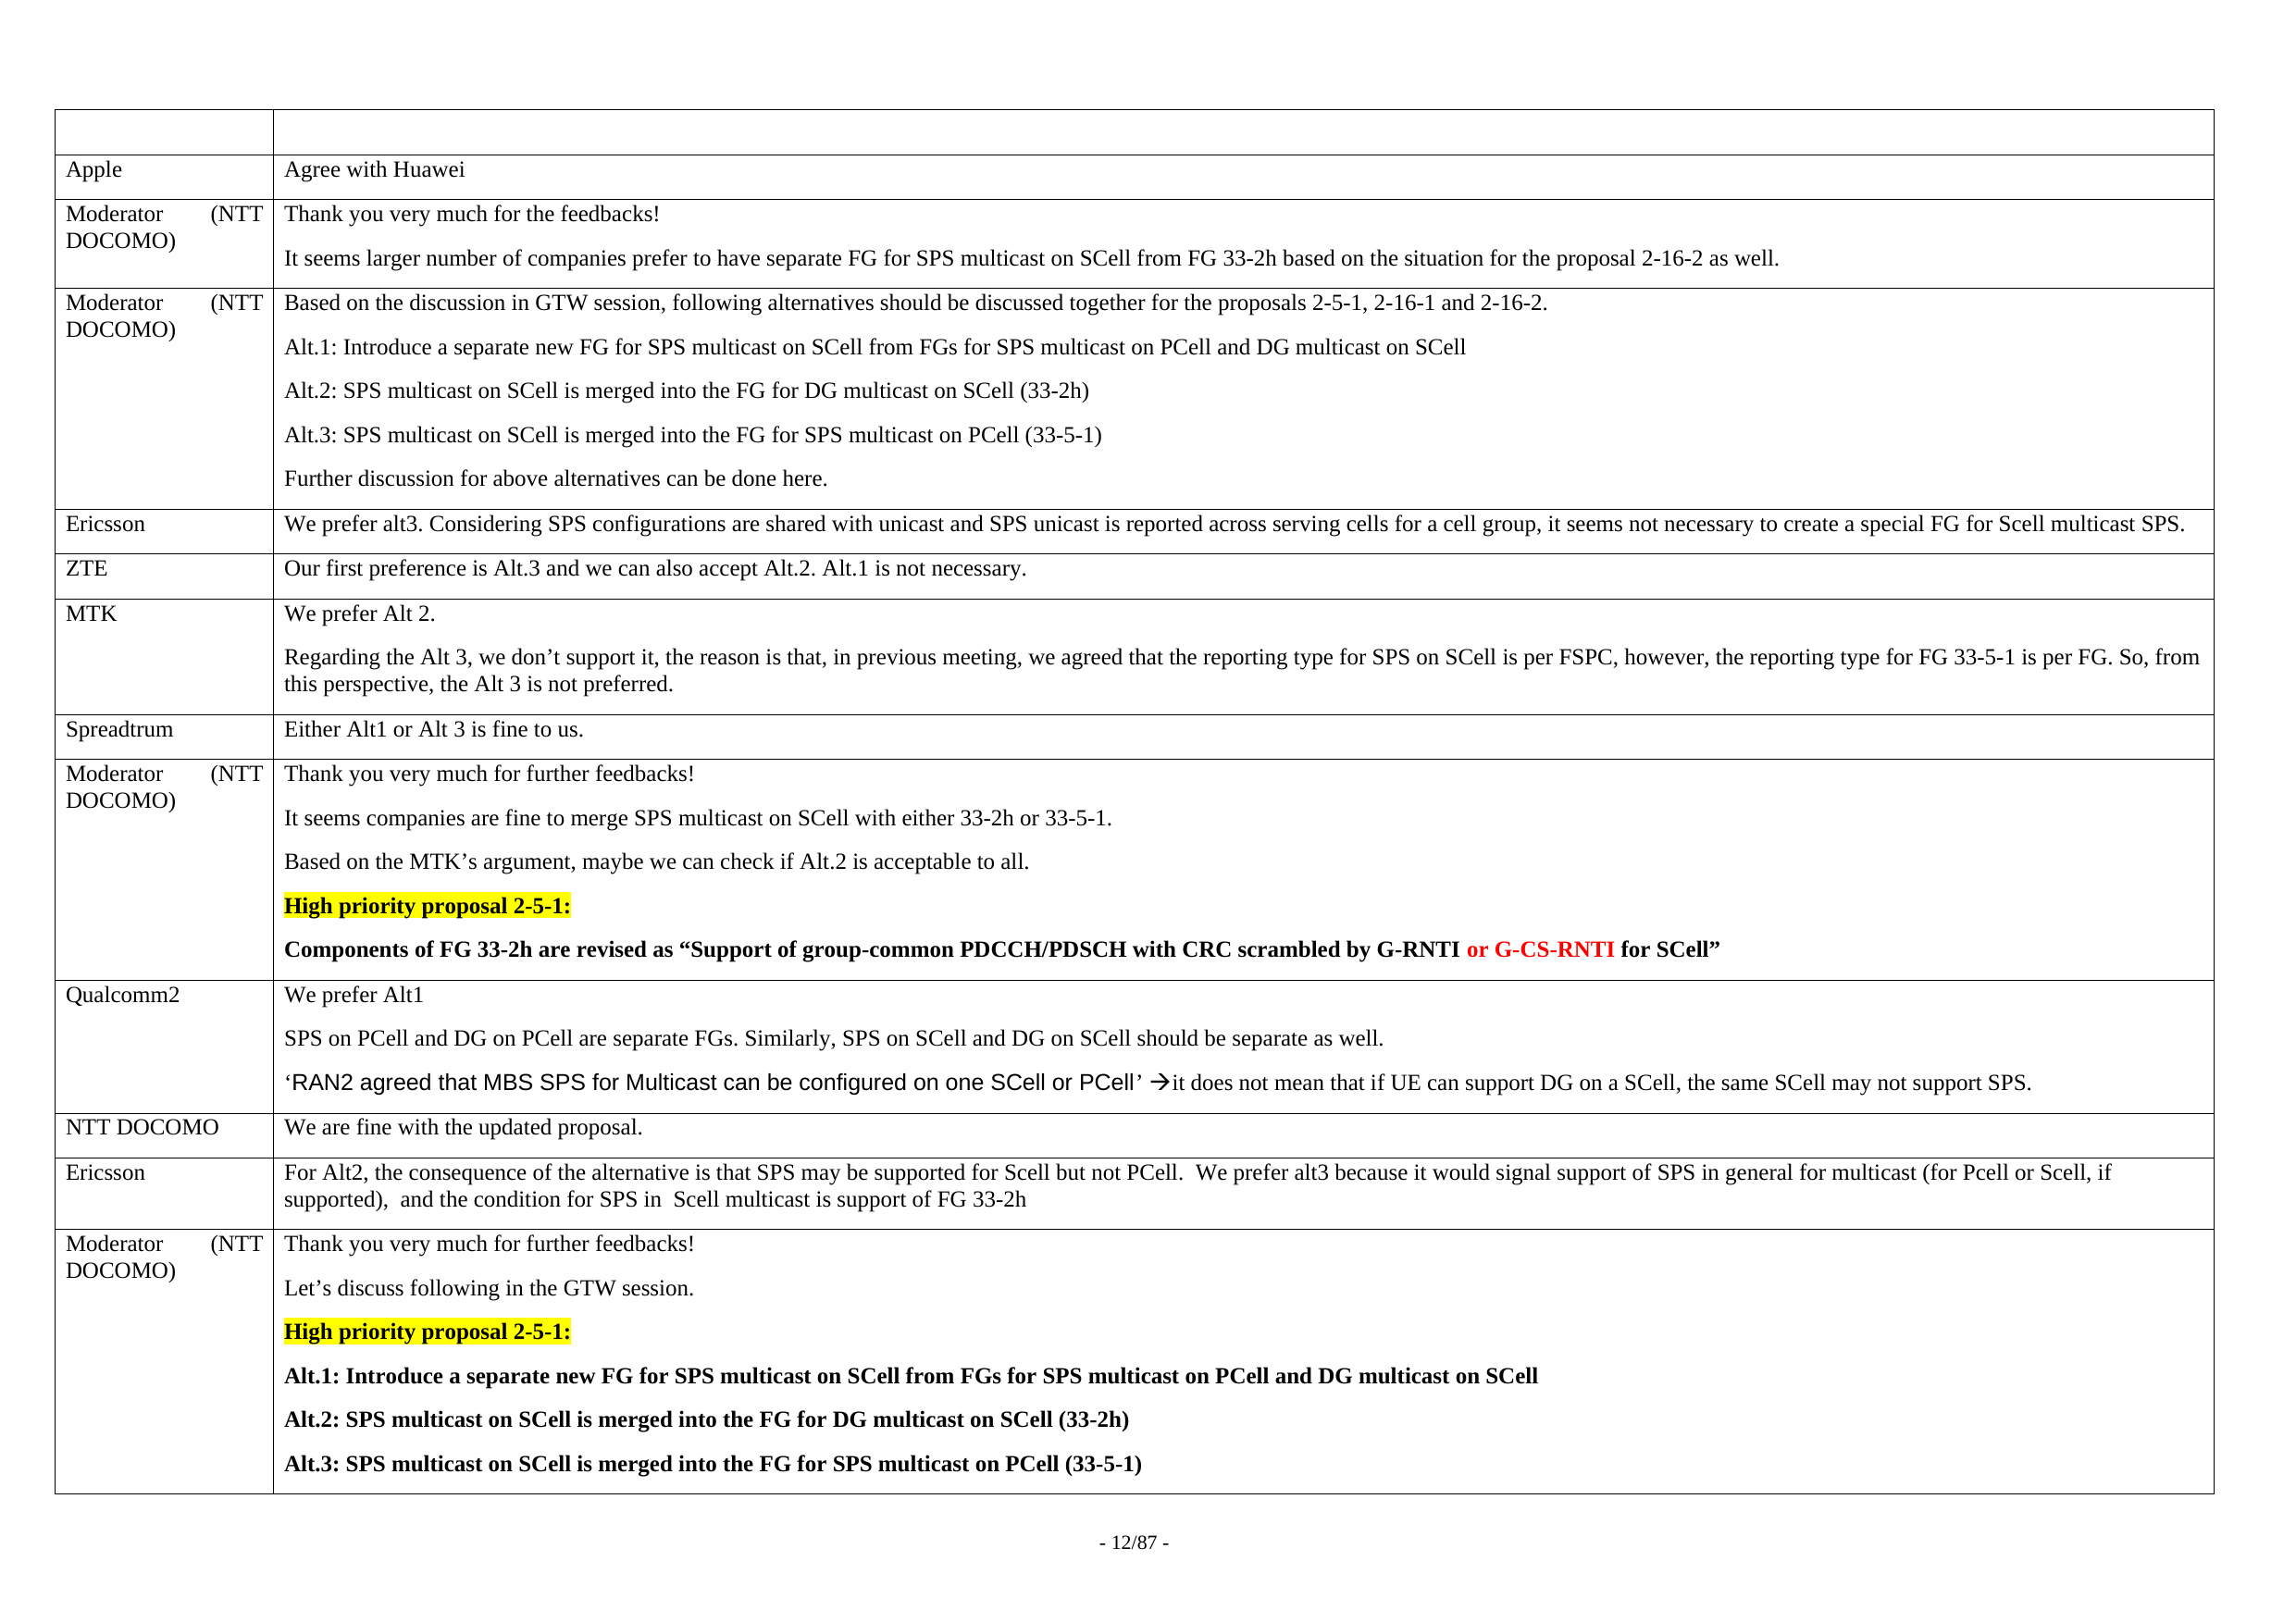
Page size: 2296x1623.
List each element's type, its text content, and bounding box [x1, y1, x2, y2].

table_cell For Alt2, the consequence of the alternative is that SPS may be supported for Scell but not PCell. We prefer alt3 because it would signal support of SPS in general for multicast (for Pcell or Scell, if supported), and the condition for SPS in Scell multicast is support of FG 33-2h [274, 1158, 2214, 1229]
table_cell MTK [56, 600, 273, 714]
table_cell Ericsson [56, 510, 273, 553]
table_cell Moderator (NTT DOCOMO) [56, 289, 273, 509]
table_cell Moderator (NTT DOCOMO) [56, 760, 273, 980]
table_cell Thank you very much for further feedbacks! It seems companies are fine to merge SPS multicast on SCell with either 33-2h or 33-5-1. Based on the MTK’s argument, maybe we can check if Alt.2 is acceptable to all. High priority proposal 2-5-1: Components of FG 33-2h are revised as “Support of group-common PDCCH/PDSCH with CRC scrambled by G-RNTI or G-CS-RNTI for SCell” [274, 760, 2214, 980]
table_cell Our first preference is Alt.3 and we can also accept Alt.2. Alt.1 is not necessary. [274, 554, 2214, 599]
table_cell We are fine with the updated proposal. [274, 1114, 2214, 1158]
table_cell Moderator (NTT DOCOMO) [56, 200, 273, 288]
table_cell Thank you very much for further feedbacks! Let’s discuss following in the GTW session. High priority proposal 2-5-1: Alt.1: Introduce a separate new FG for SPS multicast on SCell from FGs for SPS multicast on PCell and DG multicast on SCell Alt.2: SPS multicast on SCell is merged into the FG for DG multicast on SCell (33-2h) Alt.3: SPS multicast on SCell is merged into the FG for SPS multicast on PCell (33-5-1) [274, 1230, 2214, 1493]
table_cell Agree with Huawei [274, 155, 2214, 199]
table_cell Either Alt1 or Alt 3 is fine to us. [274, 715, 2214, 759]
table_cell ZTE [56, 554, 273, 599]
table_cell We prefer alt3. Considering SPS configurations are shared with unicast and SPS unicast is reported across serving cells for a cell group, it seems not necessary to create a special FG for Scell multicast SPS. [274, 510, 2214, 553]
table_cell NTT DOCOMO [56, 1114, 273, 1158]
table_cell We prefer Alt1 SPS on PCell and DG on PCell are separate FGs. Similarly, SPS on SCell and DG on SCell should be separate as well. ‘RAN2 agreed that MBS SPS for Multicast can be configured on one SCell or PCell’ it does not mean that if UE can support DG on a SCell, the same SCell may not support SPS. [274, 981, 2214, 1112]
table_cell Based on the discussion in GTW session, following alternatives should be discussed together for the proposals 2-5-1, 2-16-1 and 2-16-2. Alt.1: Introduce a separate new FG for SPS multicast on SCell from FGs for SPS multicast on PCell and DG multicast on SCell Alt.2: SPS multicast on SCell is merged into the FG for DG multicast on SCell (33-2h) Alt.3: SPS multicast on SCell is merged into the FG for SPS multicast on PCell (33-5-1) Further discussion for above alternatives can be done here. [274, 289, 2214, 509]
table_cell Spreadtrum [56, 715, 273, 759]
table_cell MTK [56, 110, 273, 155]
table_cell Ericsson [56, 1158, 273, 1229]
table_cell OK [274, 110, 2214, 155]
table_cell Apple [56, 155, 273, 199]
table_cell Qualcomm2 [56, 981, 273, 1112]
table_cell We prefer Alt 2. Regarding the Alt 3, we don’t support it, the reason is that, in previous meeting, we agreed that the reporting type for SPS on SCell is per FSPC, however, the reporting type for FG 33-5-1 is per FG. So, from this perspective, the Alt 3 is not preferred. [274, 600, 2214, 714]
table_cell Thank you very much for the feedbacks! It seems larger number of companies prefer to have separate FG for SPS multicast on SCell from FG 33-2h based on the situation for the proposal 2-16-2 as well. [274, 200, 2214, 288]
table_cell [56, 1230, 273, 1493]
